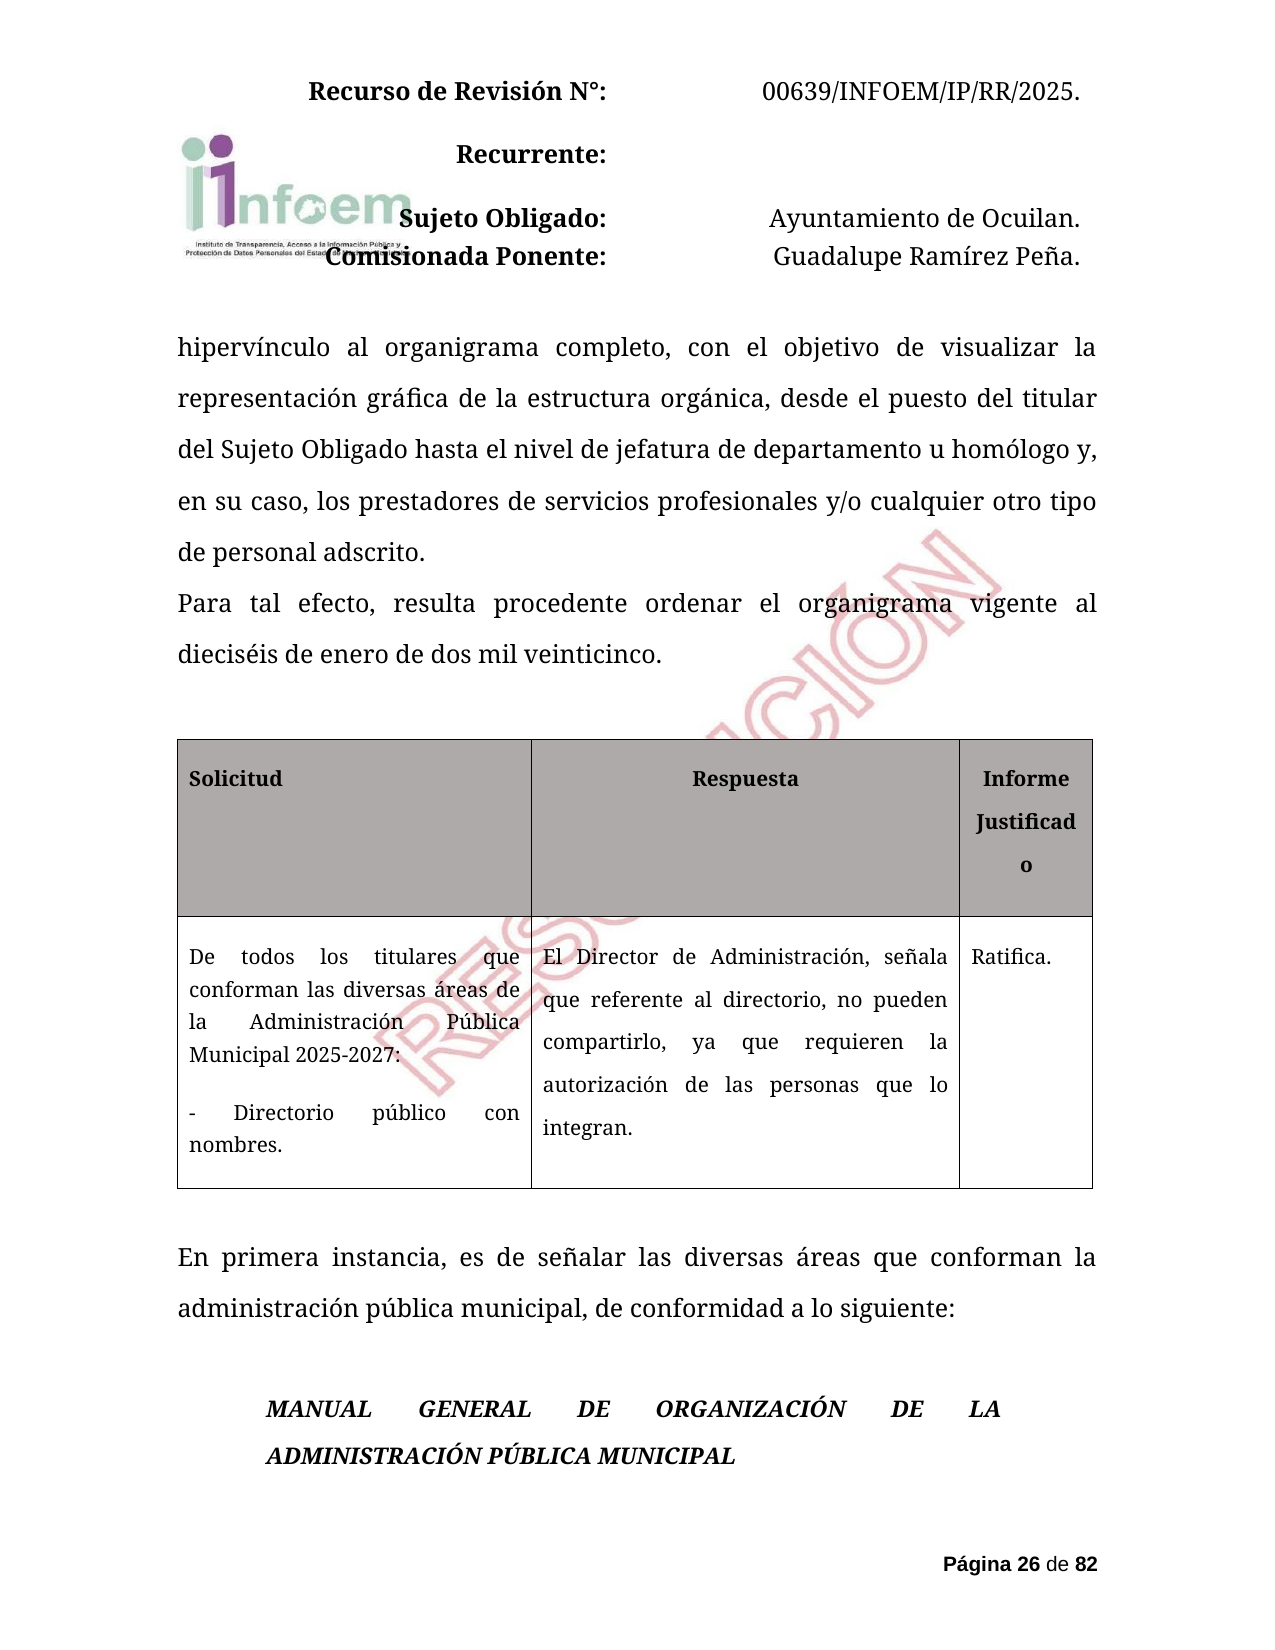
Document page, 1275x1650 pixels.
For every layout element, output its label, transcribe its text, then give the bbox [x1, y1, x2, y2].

picture [1000, 83, 1005, 91]
picture [886, 83, 896, 99]
picture [989, 82, 997, 99]
text Para tal efecto, resulta procedente ordenar el organigrama vigente al dieciséis de enero de dos mil veinticinco. [177, 585, 1098, 670]
table_cell De todos los titulares que conforman las diversas áreas de la Administración Pública Municipal 2025-2027: - Directorio público con nombres. [178, 917, 531, 1188]
picture [961, 83, 966, 92]
text MANUAL GENERAL DE ORGANIZACIÓN DE LA ADMINISTRACIÓN PÚBLICA MUNICIPAL [266, 1393, 1004, 1471]
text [177, 330, 1098, 568]
picture [1036, 83, 1042, 99]
picture [793, 90, 799, 99]
text En primera instancia, es de señalar las diversas áreas que conforman la administración pública municipal, de conformidad a lo siguiente: [177, 1240, 1098, 1325]
table_header Respuesta [532, 740, 959, 916]
picture [576, 82, 584, 94]
picture [68, 82, 1275, 1503]
picture [780, 83, 786, 99]
table_cell Ratifica. [960, 917, 1092, 1188]
picture [923, 82, 933, 96]
picture [984, 83, 989, 91]
table_header Solicitud [178, 740, 531, 916]
picture [766, 83, 772, 99]
table_header Informe Justificado [960, 740, 1092, 916]
picture [854, 82, 862, 94]
picture [821, 83, 827, 92]
table_cell El Director de Administración, señala que referente al directorio, no pueden compartirlo, ya que requieren la autorización de las personas que lo integran. [532, 917, 959, 1188]
